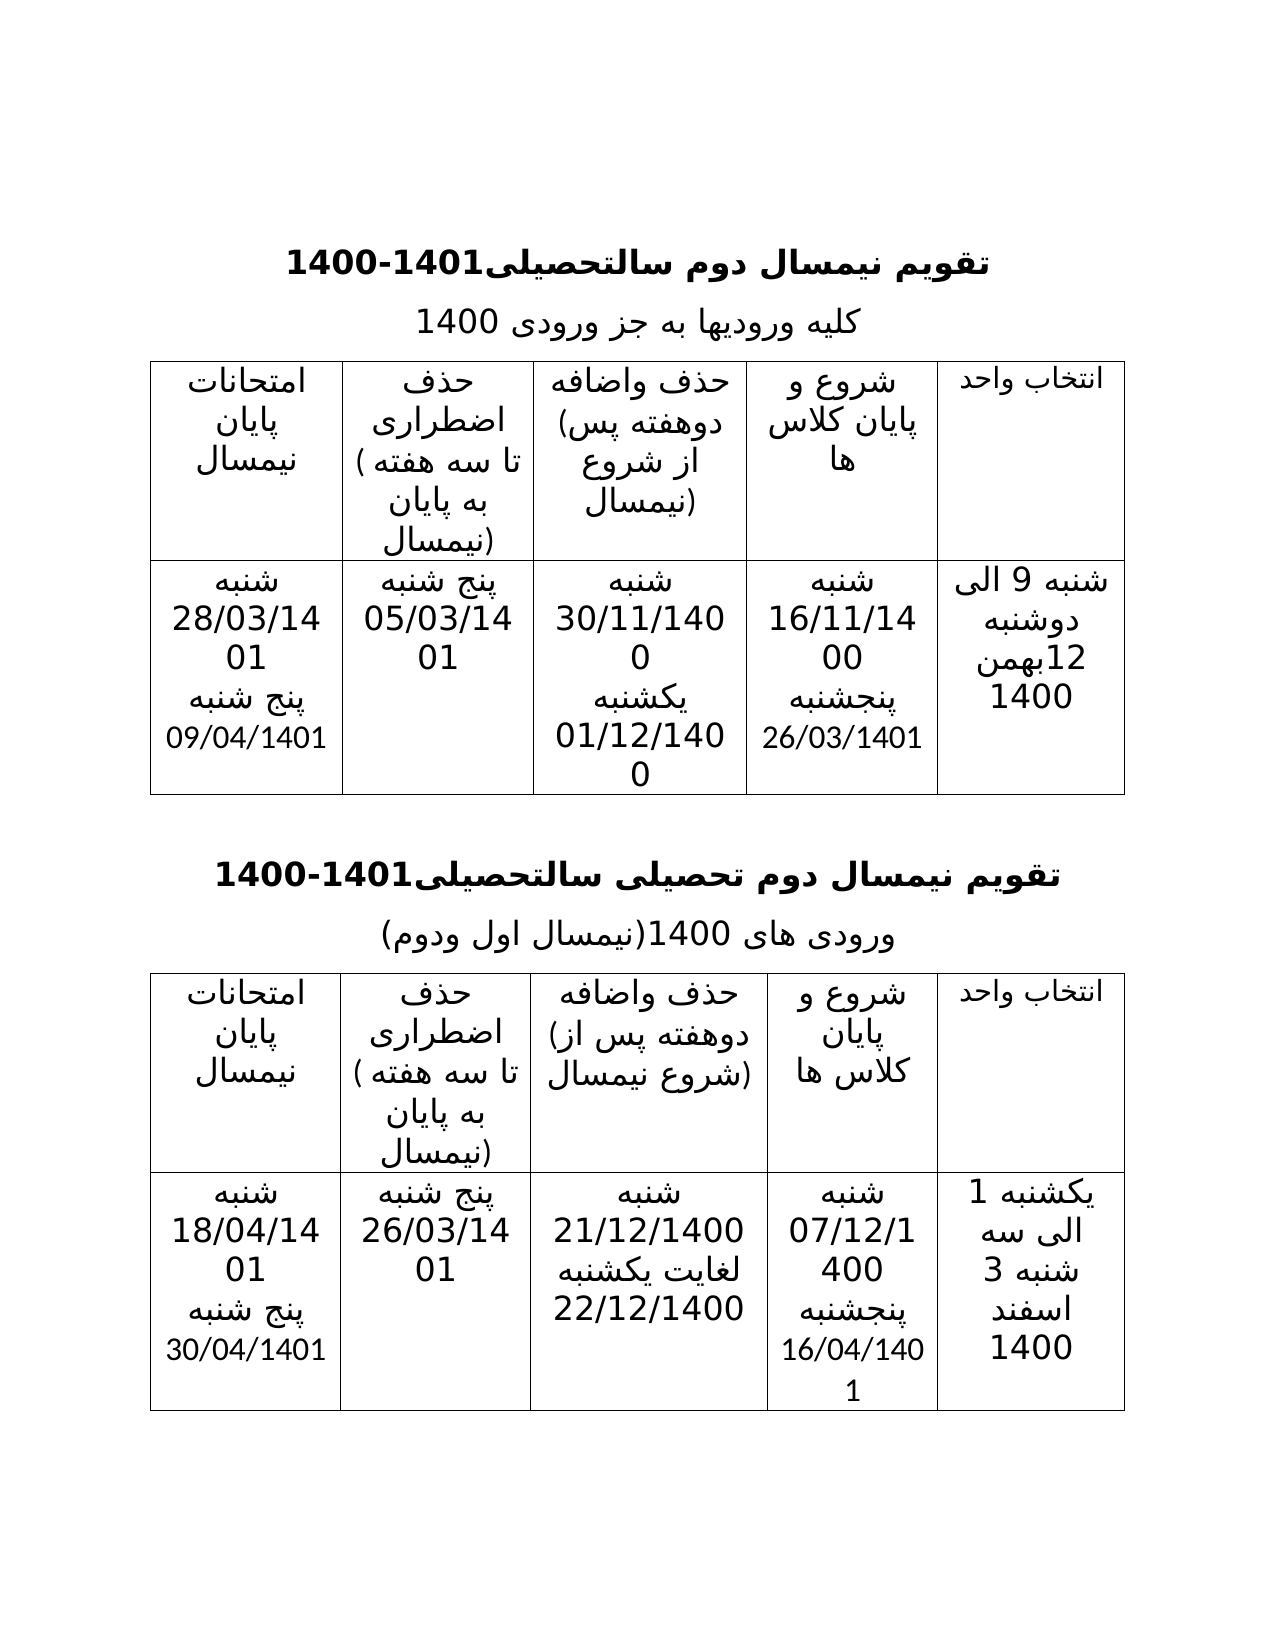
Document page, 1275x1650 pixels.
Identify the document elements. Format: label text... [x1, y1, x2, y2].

text تقویم نیمسال دوم تحصیلی سالتحصیلی1401-1400 [150, 856, 1125, 894]
table_cell یکشنبه 1 الی سه شنبه 3 اسفند 1400 [938, 1173, 1124, 1410]
table_header شروع و پایان کلاس ها [768, 974, 937, 1172]
table_cell شنبه 07/12/1400 پنجشنبه 16/04/1401 [768, 1173, 937, 1410]
table_cell شنبه 9 الی دوشنبه 12بهمن 1400 [938, 561, 1124, 794]
table_header حذف اضطراری ( تا سه هفته به پایان نیمسال) [341, 974, 530, 1172]
table_cell شنبه30/11/1400 یکشنبه 01/12/1400 [534, 561, 746, 794]
table_cell پنج شنبه 26/03/1401 [341, 1173, 530, 1410]
table_cell شنبه 28/03/1401 پنج شنبه 09/04/1401 [151, 561, 342, 794]
table_header حذف واضافه (دوهفته پس از شروع نیمسال) [534, 362, 746, 560]
table_cell شنبه 16/11/1400 پنجشنبه 26/03/1401 [747, 561, 937, 794]
table_header امتحانات پایان نیمسال [151, 362, 342, 560]
table_cell شنبه 18/04/1401 پنج شنبه 30/04/1401 [151, 1173, 340, 1410]
table_header انتخاب واحد [938, 974, 1124, 1172]
table_header شروع و پایان کلاس ها [747, 362, 937, 560]
text ورودی های 1400(نیمسال اول ودوم) [150, 914, 1125, 953]
table_cell شنبه 21/12/1400 لغایت یکشنبه22/12/1400 [531, 1173, 767, 1410]
table_header امتحانات پایان نیمسال [151, 974, 340, 1172]
text کلیه ورودیها به جز ورودی 1400 [150, 302, 1125, 341]
table_cell پنج شنبه 05/03/1401 [343, 561, 533, 794]
table_header حذف واضافه (دوهفته پس از شروع نیمسال) [531, 974, 767, 1172]
table_header حذف اضطراری ( تا سه هفته به پایان نیمسال) [343, 362, 533, 560]
table_header انتخاب واحد [938, 362, 1124, 560]
text تقویم نیمسال دوم سالتحصیلی1401-1400 [150, 244, 1125, 283]
